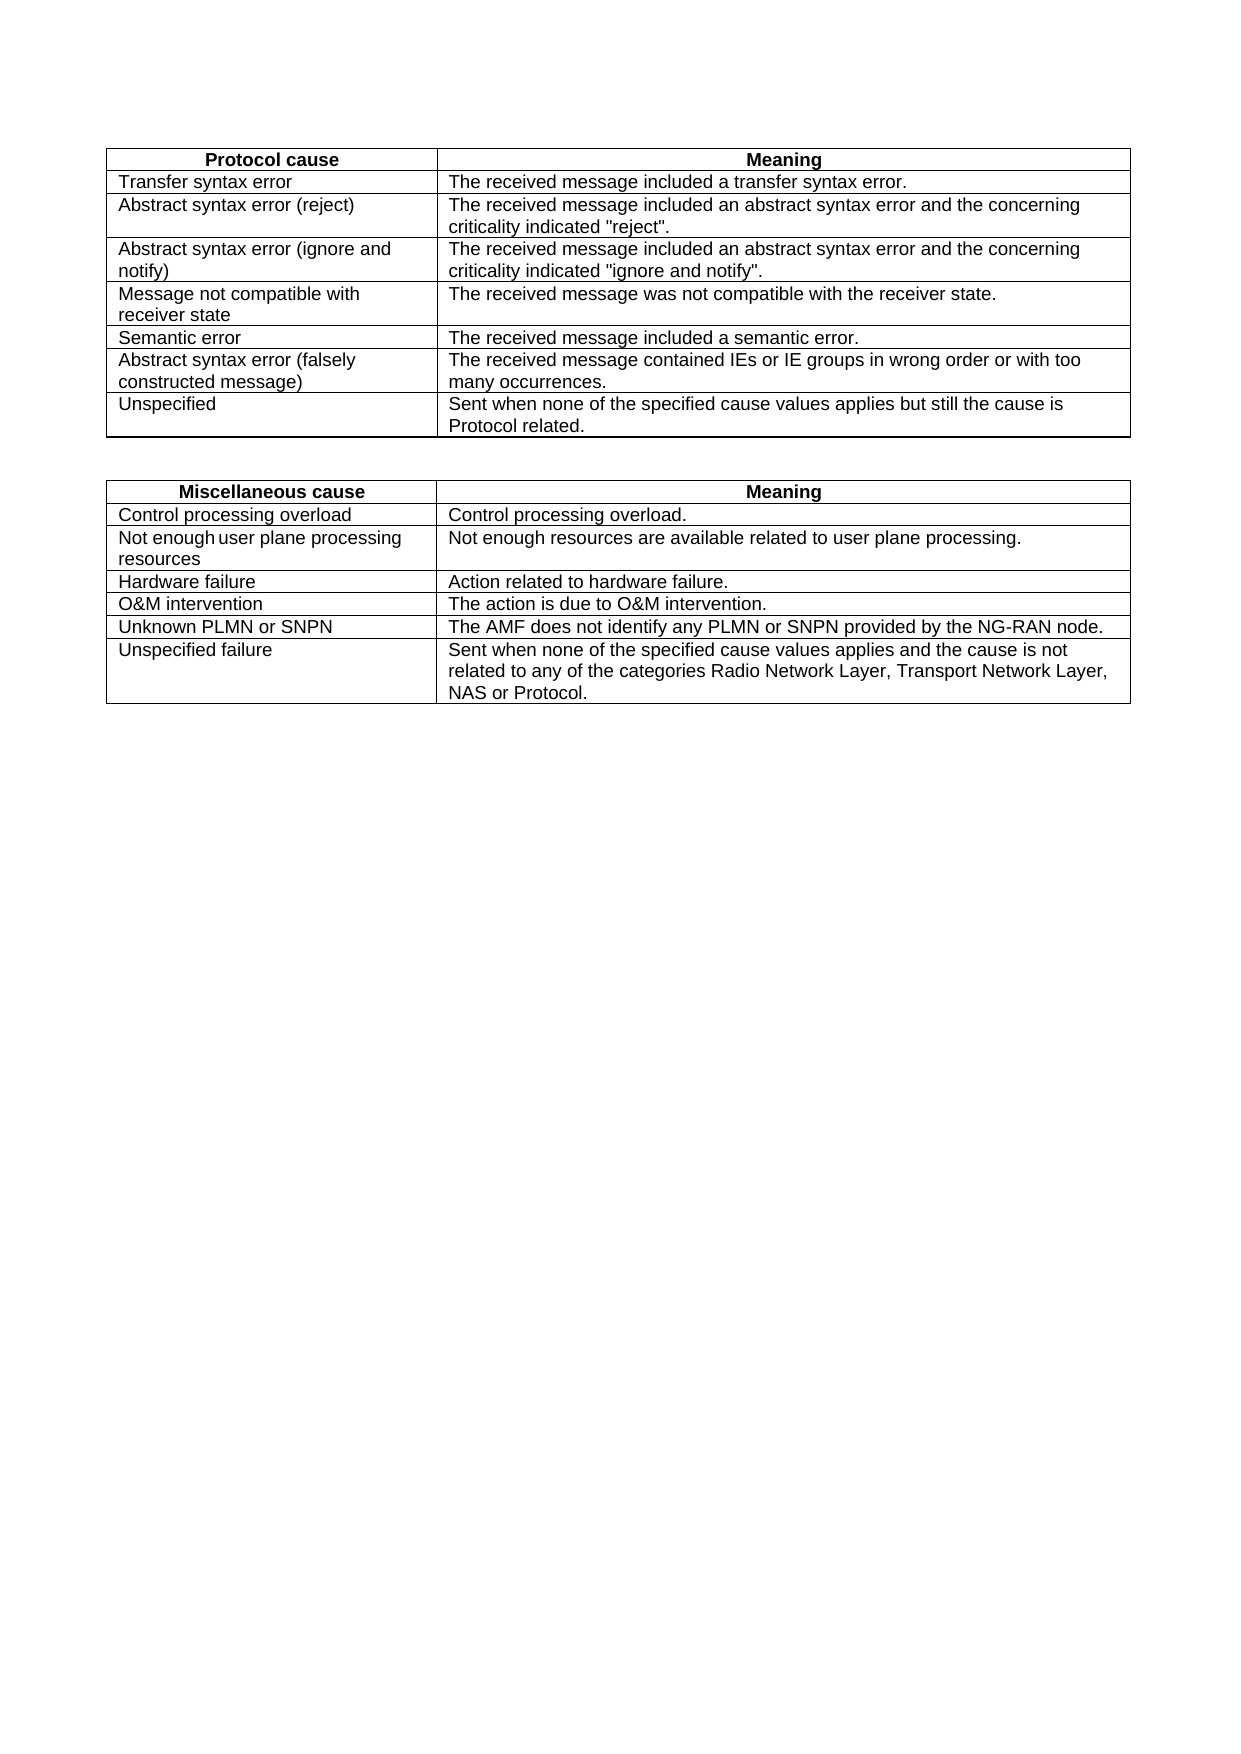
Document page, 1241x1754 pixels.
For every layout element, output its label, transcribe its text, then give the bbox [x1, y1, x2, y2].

table_cell The AMF does not identify any PLMN or SNPN provided by the NG-RAN node. [437, 616, 1130, 637]
table_cell Semantic error [107, 326, 437, 348]
table_cell Control processing overload. [437, 504, 1130, 525]
table_cell Abstract syntax error (reject) [107, 194, 437, 237]
table_cell Unknown PLMN or SNPN [107, 616, 436, 637]
table_cell Transfer syntax error [107, 171, 437, 193]
table_header Protocol cause [107, 149, 437, 170]
table_cell Message not compatible with receiver state [107, 282, 437, 325]
table_cell Not enough user plane processing resources [107, 526, 436, 569]
table_cell Not enough resources are available related to user plane processing. [437, 526, 1130, 569]
table_cell Unspecified [107, 393, 437, 436]
table_cell O&M intervention [107, 593, 436, 615]
table_cell Sent when none of the specified cause values applies and the cause is not related to any of the categories Radio Network Layer, Transport Network Layer, NAS or Protocol. [437, 639, 1130, 703]
table_cell The received message included an abstract syntax error and the concerning criticality indicated "reject". [438, 194, 1130, 237]
table_header Miscellaneous cause [107, 481, 436, 503]
table_cell Unspecified failure [107, 639, 436, 703]
table_cell Sent when none of the specified cause values applies but still the cause is Protocol related. [438, 393, 1130, 436]
table_cell The received message was not compatible with the receiver state. [438, 282, 1130, 325]
table_header Meaning [437, 481, 1130, 503]
table_cell The received message included a semantic error. [438, 326, 1130, 348]
table_cell Abstract syntax error (falsely constructed message) [107, 349, 437, 392]
table_cell Abstract syntax error (ignore and notify) [107, 238, 437, 281]
table_cell The received message included an abstract syntax error and the concerning criticality indicated "ignore and notify". [438, 238, 1130, 281]
table_cell The received message contained IEs or IE groups in wrong order or with too many occurrences. [438, 349, 1130, 392]
table_header Meaning [438, 149, 1130, 170]
table_cell The action is due to O&M intervention. [437, 593, 1130, 615]
table_cell Action related to hardware failure. [437, 571, 1130, 592]
table_cell The received message included a transfer syntax error. [438, 171, 1130, 193]
table_cell Control processing overload [107, 504, 436, 525]
table_cell Hardware failure [107, 571, 436, 592]
